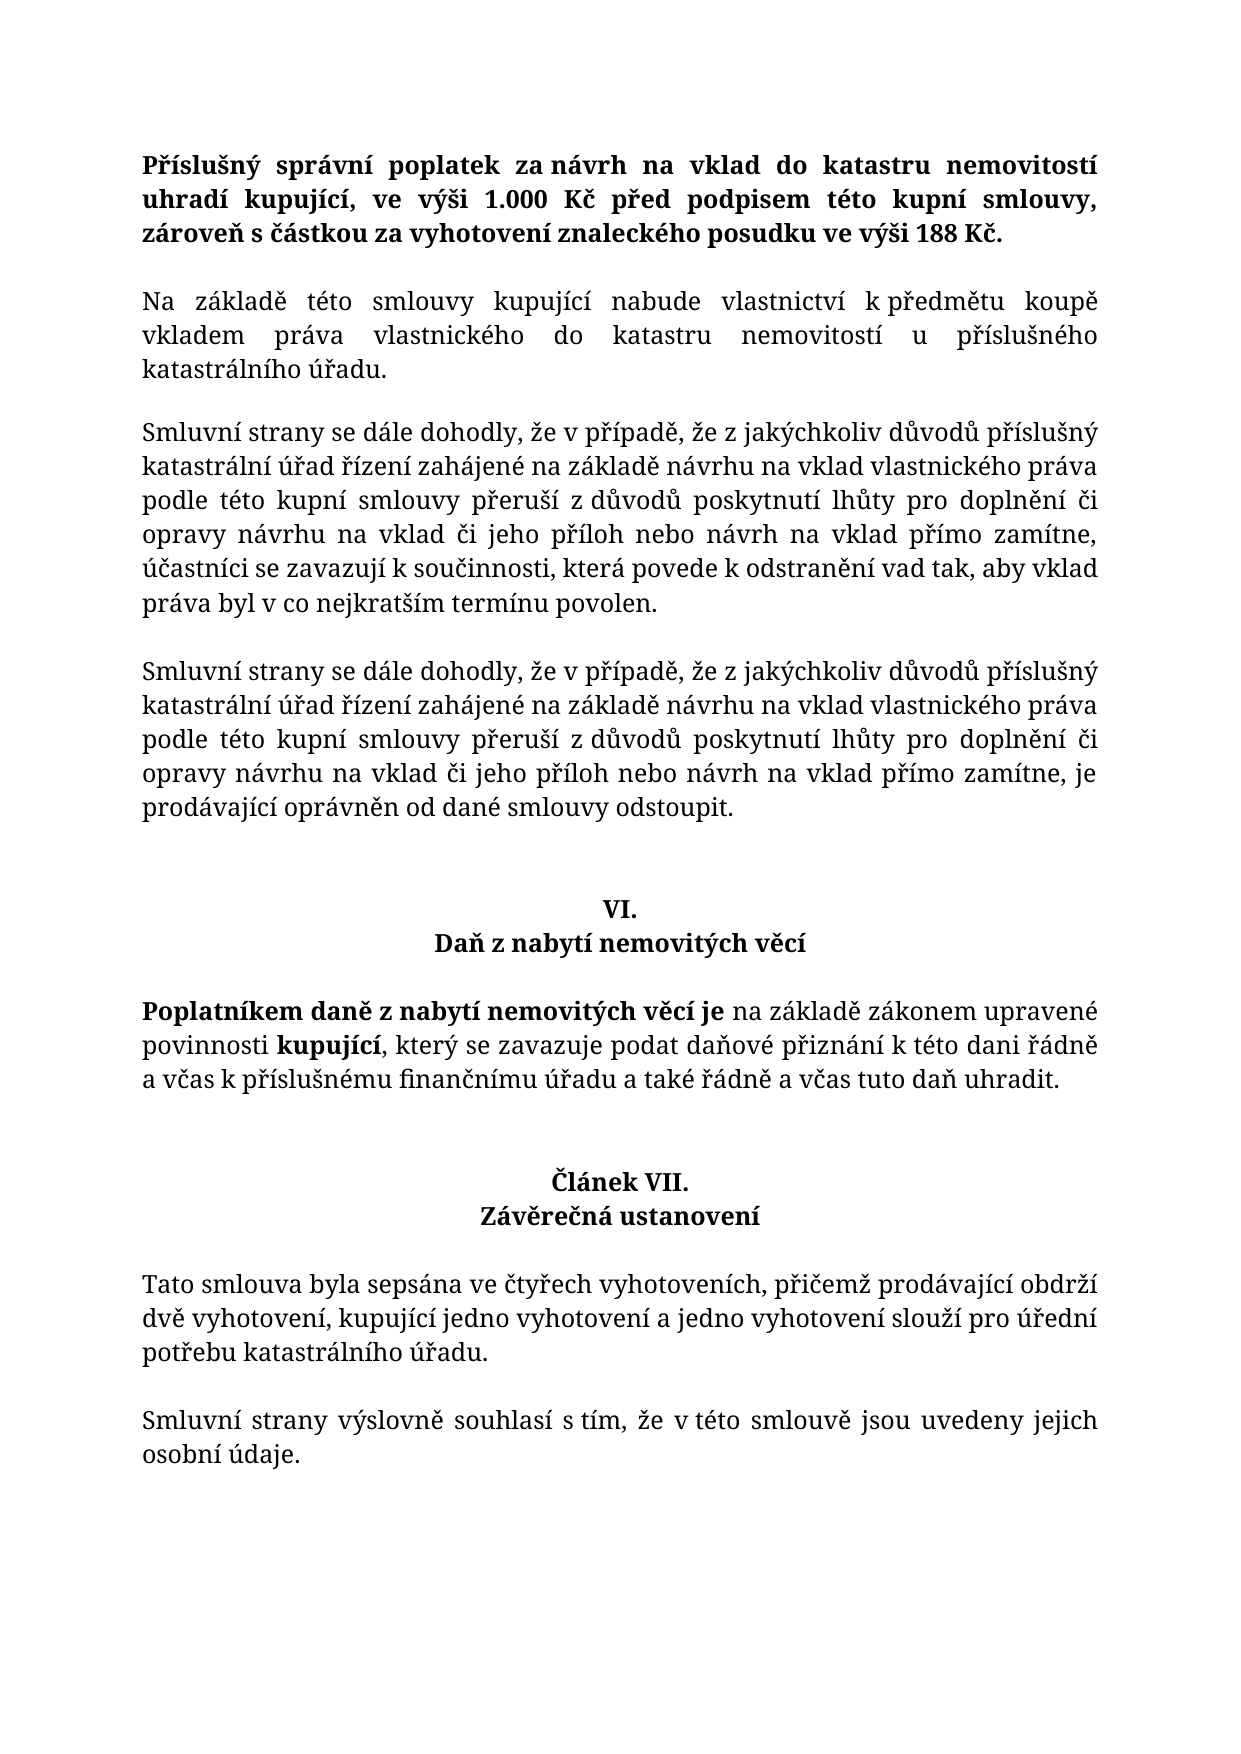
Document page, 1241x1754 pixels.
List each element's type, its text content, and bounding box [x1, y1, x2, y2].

text Daň z nabytí nemovitých věcí [142, 926, 1098, 960]
text Smluvní strany výslovně souhlasí s tím, že v této smlouvě jsou uvedeny jejich osobní údaje. [142, 1403, 1098, 1471]
text Článek VII. [142, 1164, 1098, 1198]
text Na základě této smlouvy kupující nabude vlastnictví k předmětu koupě vkladem práva vlastnického do katastru nemovitostí u příslušného katastrálního úřadu. [142, 284, 1098, 386]
text VI. [142, 892, 1098, 926]
text Závěrečná ustanovení [142, 1198, 1098, 1232]
text Smluvní strany se dále dohodly, že v případě, že z jakýchkoliv důvodů příslušný katastrální úřad řízení zahájené na základě návrhu na vklad vlastnického práva podle této kupní smlouvy přeruší z důvodů poskytnutí lhůty pro doplnění či opravy návrhu na vklad či jeho příloh nebo návrh na vklad přímo zamítne, je prodávající oprávněn od dané smlouvy odstoupit. [142, 653, 1098, 824]
text Tato smlouva byla sepsána ve čtyřech vyhotoveních, přičemž prodávající obdrží dvě vyhotovení, kupující jedno vyhotovení a jedno vyhotovení slouží pro úřední potřebu katastrálního úřadu. [142, 1266, 1098, 1369]
text Smluvní strany se dále dohodly, že v případě, že z jakýchkoliv důvodů příslušný katastrální úřad řízení zahájené na základě návrhu na vklad vlastnického práva podle této kupní smlouvy přeruší z důvodů poskytnutí lhůty pro doplnění či opravy návrhu na vklad či jeho příloh nebo návrh na vklad přímo zamítne, účastníci se zavazují k součinnosti, která povede k odstranění vad tak, aby vklad práva byl v co nejkratším termínu povolen. [142, 415, 1098, 619]
text Poplatníkem daně z nabytí nemovitých věcí je na základě zákonem upravené povinnosti kupující, který se zavazuje podat daňové přiznání k této dani řádně a včas k příslušnému finančnímu úřadu a také řádně a včas tuto daň uhradit. [142, 994, 1098, 1096]
text Příslušný správní poplatek za návrh na vklad do katastru nemovitostí uhradí kupující, ve výši 1.000 Kč před podpisem této kupní smlouvy, zároveň s částkou za vyhotovení znaleckého posudku ve výši 188 Kč. [142, 148, 1098, 250]
